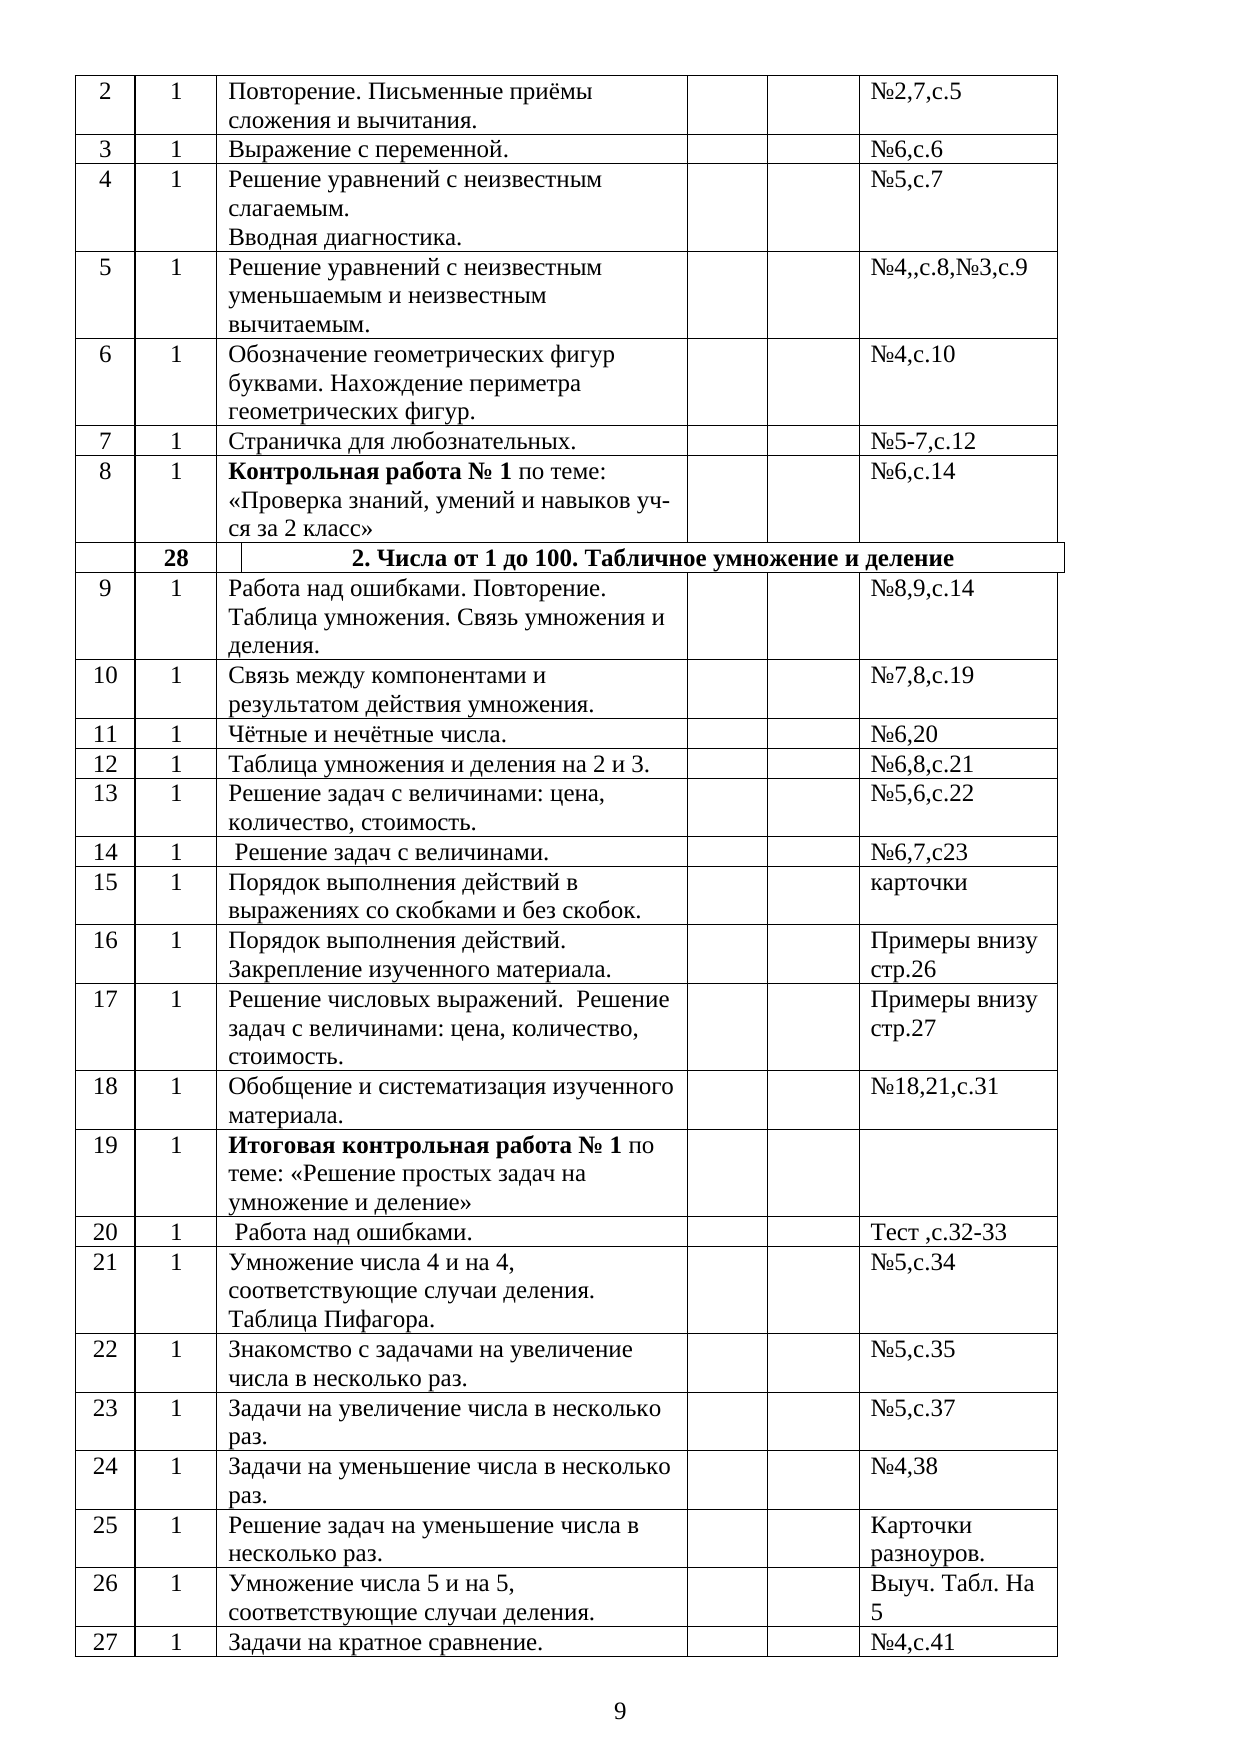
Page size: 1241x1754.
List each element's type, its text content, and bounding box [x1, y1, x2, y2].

table_cell [688, 573, 767, 659]
table_cell 26 [76, 1568, 134, 1626]
table_cell Обобщение и систематизация изученного материала. [217, 1071, 687, 1129]
table_cell [688, 339, 767, 425]
table_cell [688, 164, 767, 251]
table_cell 4 [76, 164, 134, 251]
table_cell №5,с.35 [860, 1334, 1057, 1392]
table_cell №6,20 [860, 719, 1057, 748]
table_cell [688, 1510, 767, 1567]
table_cell [768, 135, 859, 163]
table_cell 1 [136, 749, 216, 777]
table_cell 2. Числа от 1 до 100. Табличное умножение и деление [242, 543, 1064, 572]
table_cell 7 [76, 426, 134, 455]
table_cell 3 [76, 135, 134, 163]
table_cell Тест ,с.32-33 [860, 1217, 1057, 1246]
table_cell №5,с.7 [860, 164, 1057, 251]
table_cell №6,7,с23 [860, 837, 1057, 866]
table_cell 9 [76, 573, 134, 659]
table_cell [768, 719, 859, 748]
table_cell Страничка для любознательных. [217, 426, 687, 455]
table_cell 22 [76, 1334, 134, 1392]
table_cell 17 [76, 984, 134, 1070]
table_cell №6,8,с.21 [860, 749, 1057, 777]
table_cell [860, 1130, 1057, 1216]
table_cell [768, 1334, 859, 1392]
table_cell Решение задач с величинами. [217, 837, 687, 866]
table_cell №7,8,с.19 [860, 660, 1057, 718]
table_cell [768, 252, 859, 338]
table_cell карточки [860, 867, 1057, 924]
table_cell Итоговая контрольная работа № 1 по теме: «Решение простых задач на умножение и деление» [217, 1130, 687, 1216]
table_cell 21 [76, 1247, 134, 1333]
table_cell Умножение числа 4 и на 4, соответствующие случаи деления. Таблица Пифагора. [217, 1247, 687, 1333]
table_cell [688, 867, 767, 924]
table_cell [688, 984, 767, 1070]
table_cell 1 [136, 1451, 216, 1509]
table_cell [768, 339, 859, 425]
table_cell [688, 1071, 767, 1129]
table_cell [688, 1130, 767, 1216]
table_cell 1 [136, 426, 216, 455]
table_cell 1 [136, 1130, 216, 1216]
table_cell 1 [136, 837, 216, 866]
table_cell 2 [76, 76, 134, 133]
table_cell Связь между компонентами и результатом действия умножения. [217, 660, 687, 718]
table_cell 1 [136, 1071, 216, 1129]
table_cell Порядок выполнения действий в выражениях со скобками и без скобок. [217, 867, 687, 924]
table_cell Работа над ошибками. [217, 1217, 687, 1246]
table_cell Чётные и нечётные числа. [217, 719, 687, 748]
table_cell 1 [136, 867, 216, 924]
table_cell №5,6,с.22 [860, 779, 1057, 836]
table_cell Решение задач на уменьшение числа в несколько раз. [217, 1510, 687, 1567]
table_cell Примеры внизу стр.26 [860, 925, 1057, 983]
table_cell №4,с.41 [860, 1627, 1057, 1656]
table_cell №18,21,с.31 [860, 1071, 1057, 1129]
table_cell 16 [76, 925, 134, 983]
table_cell [688, 1451, 767, 1509]
table_cell [768, 1217, 859, 1246]
table_cell [768, 1568, 859, 1626]
table_cell 19 [76, 1130, 134, 1216]
table_cell №5-7,с.12 [860, 426, 1057, 455]
table_cell [688, 749, 767, 777]
table_cell [688, 1334, 767, 1392]
table_cell 1 [136, 252, 216, 338]
table_cell 6 [76, 339, 134, 425]
table_cell [768, 984, 859, 1070]
table_cell 10 [76, 660, 134, 718]
table_cell 1 [136, 573, 216, 659]
table_cell 5 [76, 252, 134, 338]
table_cell 1 [136, 719, 216, 748]
table_cell 1 [136, 660, 216, 718]
table_cell №5,с.37 [860, 1393, 1057, 1450]
table_cell [688, 456, 767, 542]
table_cell 1 [136, 925, 216, 983]
table_cell №4,с.10 [860, 339, 1057, 425]
table_cell 1 [136, 779, 216, 836]
table_cell Выуч. Табл. На 5 [860, 1568, 1057, 1626]
table_cell [768, 1451, 859, 1509]
table_cell 1 [136, 984, 216, 1070]
table_cell 1 [136, 1217, 216, 1246]
table_cell [688, 1393, 767, 1450]
table_cell №8,9,с.14 [860, 573, 1057, 659]
table_cell [688, 925, 767, 983]
table_cell [768, 1510, 859, 1567]
table_cell [768, 779, 859, 836]
table_cell Обозначение геометрических фигур буквами. Нахождение периметра геометрических фигур. [217, 339, 687, 425]
table_cell [688, 252, 767, 338]
table_cell 18 [76, 1071, 134, 1129]
table_cell [768, 164, 859, 251]
table_cell Решение числовых выражений. Решение задач с величинами: цена, количество, стоимость. [217, 984, 687, 1070]
table_cell [768, 573, 859, 659]
table_cell 24 [76, 1451, 134, 1509]
table_cell [688, 660, 767, 718]
table_cell 28 [136, 543, 216, 572]
table_cell Повторение. Письменные приёмы сложения и вычитания. [217, 76, 687, 133]
table_cell [768, 1071, 859, 1129]
table_cell Работа над ошибками. Повторение. Таблица умножения. Связь умножения и деления. [217, 573, 687, 659]
table_cell 1 [136, 1247, 216, 1333]
table_cell Контрольная работа № 1 по теме: «Проверка знаний, умений и навыков уч-ся за 2 класс» [217, 456, 687, 542]
table_cell Порядок выполнения действий. Закрепление изученного материала. [217, 925, 687, 983]
table_cell [688, 1568, 767, 1626]
table_cell [688, 426, 767, 455]
table_cell 1 [136, 76, 216, 133]
table_cell [688, 837, 767, 866]
table_cell [768, 660, 859, 718]
table_cell Умножение числа 5 и на 5, соответствующие случаи деления. [217, 1568, 687, 1626]
table_cell [768, 1627, 859, 1656]
table_cell [688, 1627, 767, 1656]
table_cell [768, 76, 859, 133]
table_cell [768, 1247, 859, 1333]
table_cell 1 [136, 1510, 216, 1567]
table_cell 8 [76, 456, 134, 542]
table_cell [768, 749, 859, 777]
table_cell [688, 779, 767, 836]
table_cell Задачи на уменьшение числа в несколько раз. [217, 1451, 687, 1509]
table_cell №2,7,с.5 [860, 76, 1057, 133]
table_cell 15 [76, 867, 134, 924]
table_cell 12 [76, 749, 134, 777]
table_cell [688, 719, 767, 748]
table_cell 11 [76, 719, 134, 748]
table_cell 1 [136, 135, 216, 163]
table_cell [688, 1247, 767, 1333]
table_cell 1 [136, 339, 216, 425]
table_cell Примеры внизу стр.27 [860, 984, 1057, 1070]
table_cell [688, 1217, 767, 1246]
table_cell [217, 543, 241, 572]
table_cell Решение задач с величинами: цена, количество, стоимость. [217, 779, 687, 836]
table_cell [768, 925, 859, 983]
table_cell 1 [136, 456, 216, 542]
table_cell 1 [136, 1627, 216, 1656]
table_cell 20 [76, 1217, 134, 1246]
table_cell Карточки разноуров. [860, 1510, 1057, 1567]
table_cell Знакомство с задачами на увеличение числа в несколько раз. [217, 1334, 687, 1392]
table_cell [76, 543, 134, 572]
table_cell Решение уравнений с неизвестным слагаемым. Вводная диагностика. [217, 164, 687, 251]
table_cell Задачи на кратное сравнение. [217, 1627, 687, 1656]
table_cell [768, 1130, 859, 1216]
table_cell Выражение с переменной. [217, 135, 687, 163]
table_cell №6,с.14 [860, 456, 1057, 542]
table_cell [768, 837, 859, 866]
table_cell №5,с.34 [860, 1247, 1057, 1333]
table_cell 23 [76, 1393, 134, 1450]
table_cell 1 [136, 1393, 216, 1450]
table_cell [768, 1393, 859, 1450]
table_cell [768, 426, 859, 455]
table_cell 14 [76, 837, 134, 866]
table_cell Таблица умножения и деления на 2 и 3. [217, 749, 687, 777]
table_cell [768, 456, 859, 542]
table_cell 1 [136, 1334, 216, 1392]
table_cell 1 [136, 1568, 216, 1626]
table_cell [768, 867, 859, 924]
table_cell [688, 76, 767, 133]
table_cell 25 [76, 1510, 134, 1567]
table_cell [688, 135, 767, 163]
table_cell Задачи на увеличение числа в несколько раз. [217, 1393, 687, 1450]
table_cell 1 [136, 164, 216, 251]
table_cell №4,38 [860, 1451, 1057, 1509]
table_cell 27 [76, 1627, 134, 1656]
table_cell №4,,с.8,№3,с.9 [860, 252, 1057, 338]
table_cell Решение уравнений с неизвестным уменьшаемым и неизвестным вычитаемым. [217, 252, 687, 338]
table_cell 13 [76, 779, 134, 836]
table_cell №6,с.6 [860, 135, 1057, 163]
